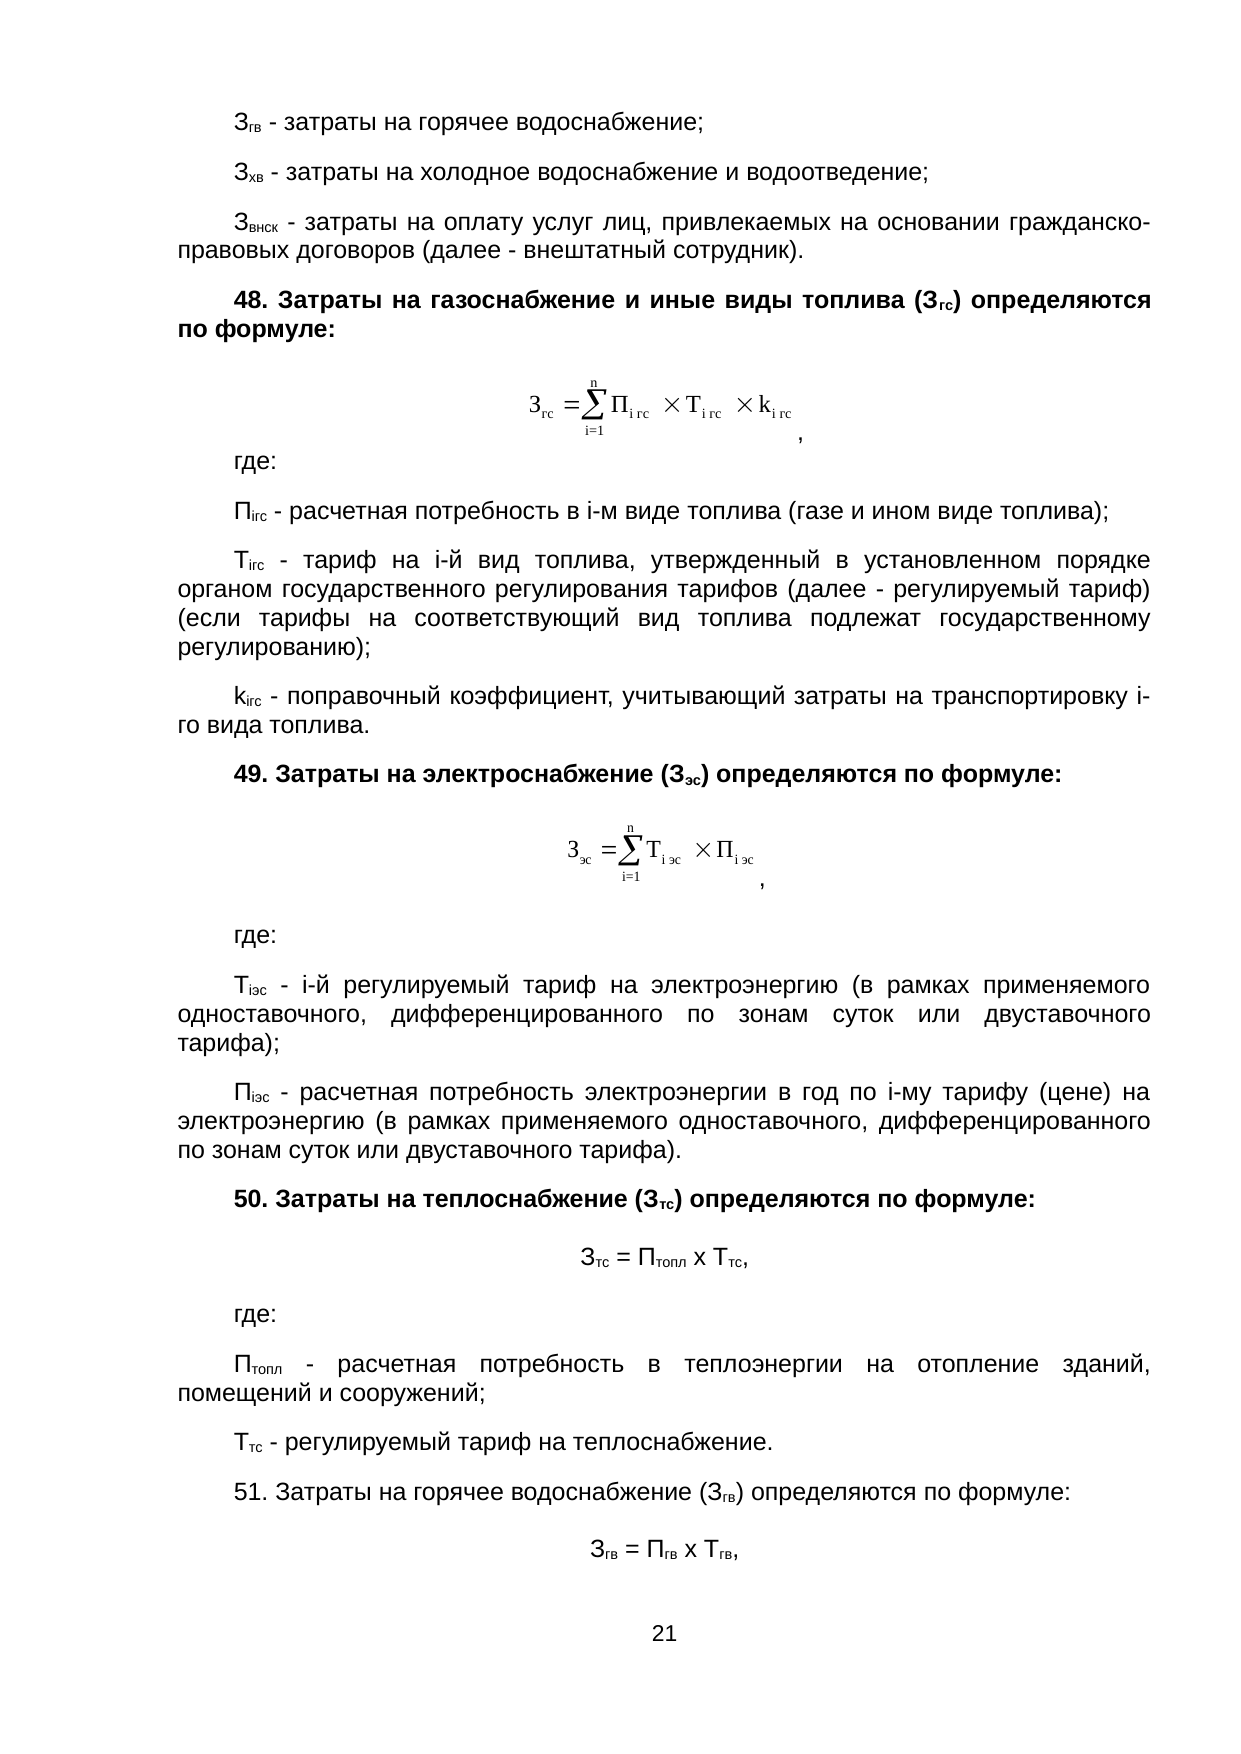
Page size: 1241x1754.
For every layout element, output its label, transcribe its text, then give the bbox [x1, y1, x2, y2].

text Звнск - затраты на оплату услуг лиц, привлекаемых на основании гражданско-правовых договоров (далее - внештатный сотрудник). [177, 207, 1152, 264]
text kiгс - поправочный коэффициент, учитывающий затраты на транспортировку i-го вида топлива. [177, 681, 1152, 738]
text Тiгс - тариф на i-й вид топлива, утвержденный в установленном порядке органом государственного регулирования тарифов (далее - регулируемый тариф) (если тарифы на соответствующий вид топлива подлежат государственному регулированию); [177, 545, 1152, 660]
text где: [177, 921, 1152, 949]
text Зхв - затраты на холодное водоснабжение и водоотведение; [177, 157, 1152, 186]
text Зтс = Птопл x Ттс, [177, 1242, 1152, 1271]
text , [177, 817, 1152, 892]
text где: [177, 446, 1152, 475]
text 50. Затраты на теплоснабжение (Зтс) определяются по формуле: [177, 1184, 1152, 1213]
text 48. Затраты на газоснабжение и иные виды топлива (Згс) определяются по формуле: [177, 285, 1152, 342]
text Тiэс - i-й регулируемый тариф на электроэнергию (в рамках применяемого одноставочного, дифференцированного по зонам суток или двуставочного тарифа); [177, 970, 1152, 1056]
text 51. Затраты на горячее водоснабжение (Згв) определяются по формуле: [177, 1477, 1152, 1506]
text Пiэс - расчетная потребность электроэнергии в год по i-му тарифу (цене) на электроэнергию (в рамках применяемого одноставочного, дифференцированного по зонам суток или двуставочного тарифа). [177, 1077, 1152, 1163]
text где: [177, 1299, 1152, 1328]
text Пiгс - расчетная потребность в i-м виде топлива (газе и ином виде топлива); [177, 496, 1152, 524]
text Ттс - регулируемый тариф на теплоснабжение. [177, 1427, 1152, 1456]
text Згв - затраты на горячее водоснабжение; [177, 107, 1152, 136]
text Птопл - расчетная потребность в теплоэнергии на отопление зданий, помещений и сооружений; [177, 1349, 1152, 1406]
text 49. Затраты на электроснабжение (Зэс) определяются по формуле: [177, 759, 1152, 788]
text Згв = Пгв x Тгв, [177, 1534, 1152, 1563]
text , [177, 371, 1152, 446]
